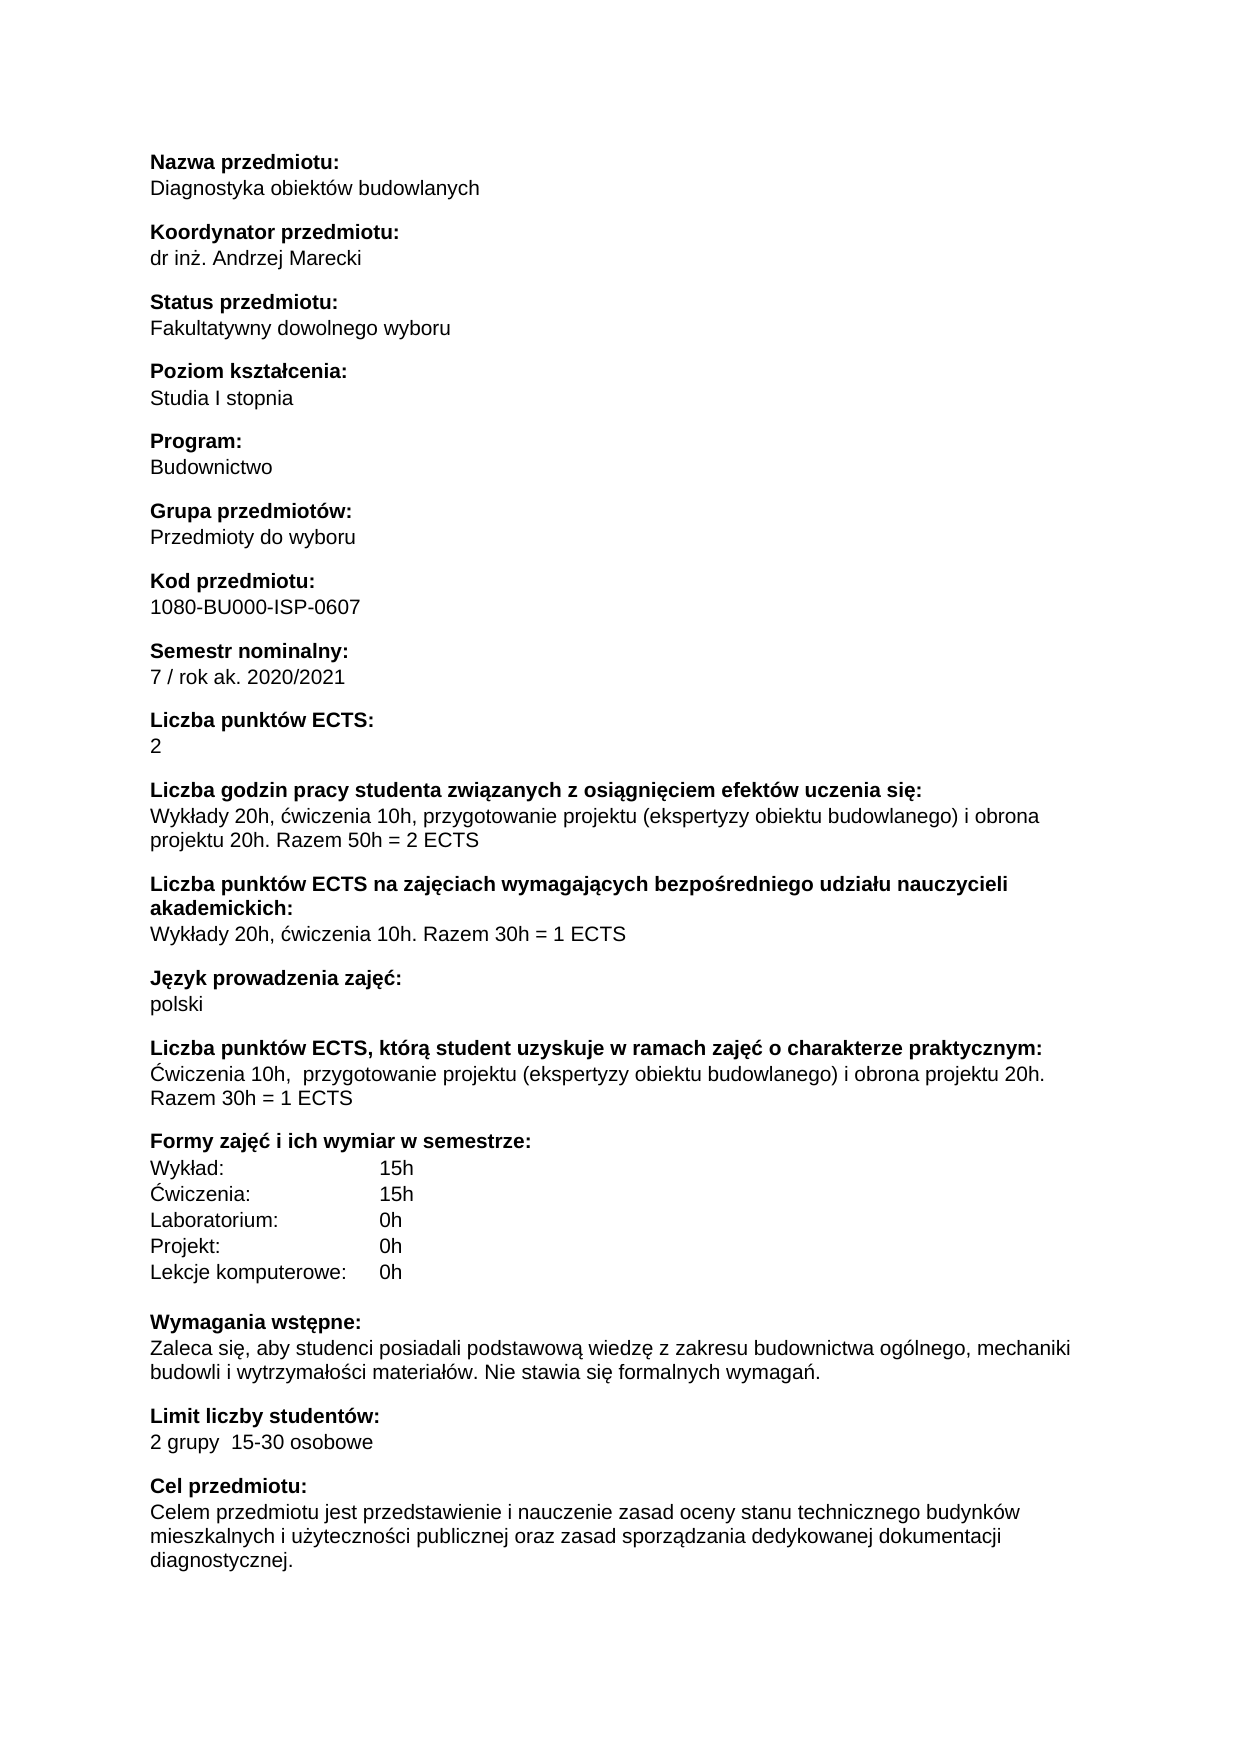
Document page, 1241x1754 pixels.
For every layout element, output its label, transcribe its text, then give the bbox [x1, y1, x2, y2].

text polski [150, 992, 1090, 1016]
table_cell Ćwiczenia: [140, 1182, 367, 1206]
text Liczba godzin pracy studenta związanych z osiągnięciem efektów uczenia się: [150, 778, 1090, 802]
table_cell Projekt: [140, 1234, 367, 1258]
table_cell Laboratorium: [140, 1208, 367, 1232]
text Koordynator przedmiotu: [150, 220, 1090, 244]
text Status przedmiotu: [150, 289, 1090, 313]
table_header Wykład: [140, 1156, 367, 1180]
table_cell 0h [369, 1206, 597, 1232]
table_cell Lekcje komputerowe: [140, 1260, 367, 1284]
table_cell 0h [369, 1232, 597, 1258]
text Poziom kształcenia: [150, 359, 1090, 383]
text Liczba punktów ECTS na zajęciach wymagających bezpośredniego udziału nauczycieli akademickich: [150, 872, 1090, 920]
text Nazwa przedmiotu: [150, 150, 1090, 174]
text Fakultatywny dowolnego wyboru [150, 316, 1090, 339]
text Liczba punktów ECTS: [150, 708, 1090, 732]
text Cel przedmiotu: [150, 1473, 1090, 1497]
text dr inż. Andrzej Marecki [150, 246, 1090, 270]
table_header 15h [369, 1156, 597, 1180]
text Język prowadzenia zajęć: [150, 966, 1090, 989]
text Budownictwo [150, 455, 1090, 479]
text Semestr nominalny: [150, 638, 1090, 662]
text 2 [150, 734, 1090, 758]
text Liczba punktów ECTS, którą student uzyskuje w ramach zajęć o charakterze praktycznym: [150, 1035, 1090, 1059]
text Celem przedmiotu jest przedstawienie i nauczenie zasad oceny stanu technicznego budynków mieszkalnych i użyteczności publicznej oraz zasad sporządzania dedykowanej dokumentacji diagnostycznej. [150, 1499, 1090, 1571]
text Ćwiczenia 10h, przygotowanie projektu (ekspertyzy obiektu budowlanego) i obrona projektu 20h. Razem 30h = 1 ECTS [150, 1061, 1090, 1109]
text Grupa przedmiotów: [150, 499, 1090, 523]
text Diagnostyka obiektów budowlanych [150, 176, 1090, 200]
text 1080-BU000-ISP-0607 [150, 595, 1090, 619]
table_cell 0h [369, 1258, 597, 1284]
text Wykłady 20h, ćwiczenia 10h. Razem 30h = 1 ECTS [150, 922, 1090, 946]
text Wykłady 20h, ćwiczenia 10h, przygotowanie projektu (ekspertyzy obiektu budowlanego) i obrona projektu 20h. Razem 50h = 2 ECTS [150, 804, 1090, 852]
text Zaleca się, aby studenci posiadali podstawową wiedzę z zakresu budownictwa ogólnego, mechaniki budowli i wytrzymałości materiałów. Nie stawia się formalnych wymagań. [150, 1336, 1090, 1384]
text Formy zajęć i ich wymiar w semestrze: [150, 1129, 1090, 1153]
text Limit liczby studentów: [150, 1404, 1090, 1428]
text Studia I stopnia [150, 385, 1090, 409]
text 2 grupy 15-30 osobowe [150, 1430, 1090, 1454]
text Wymagania wstępne: [150, 1310, 1090, 1334]
text Przedmioty do wyboru [150, 525, 1090, 549]
text Kod przedmiotu: [150, 569, 1090, 593]
text Program: [150, 429, 1090, 453]
text 7 / rok ak. 2020/2021 [150, 664, 1090, 688]
table_cell 15h [369, 1180, 597, 1206]
